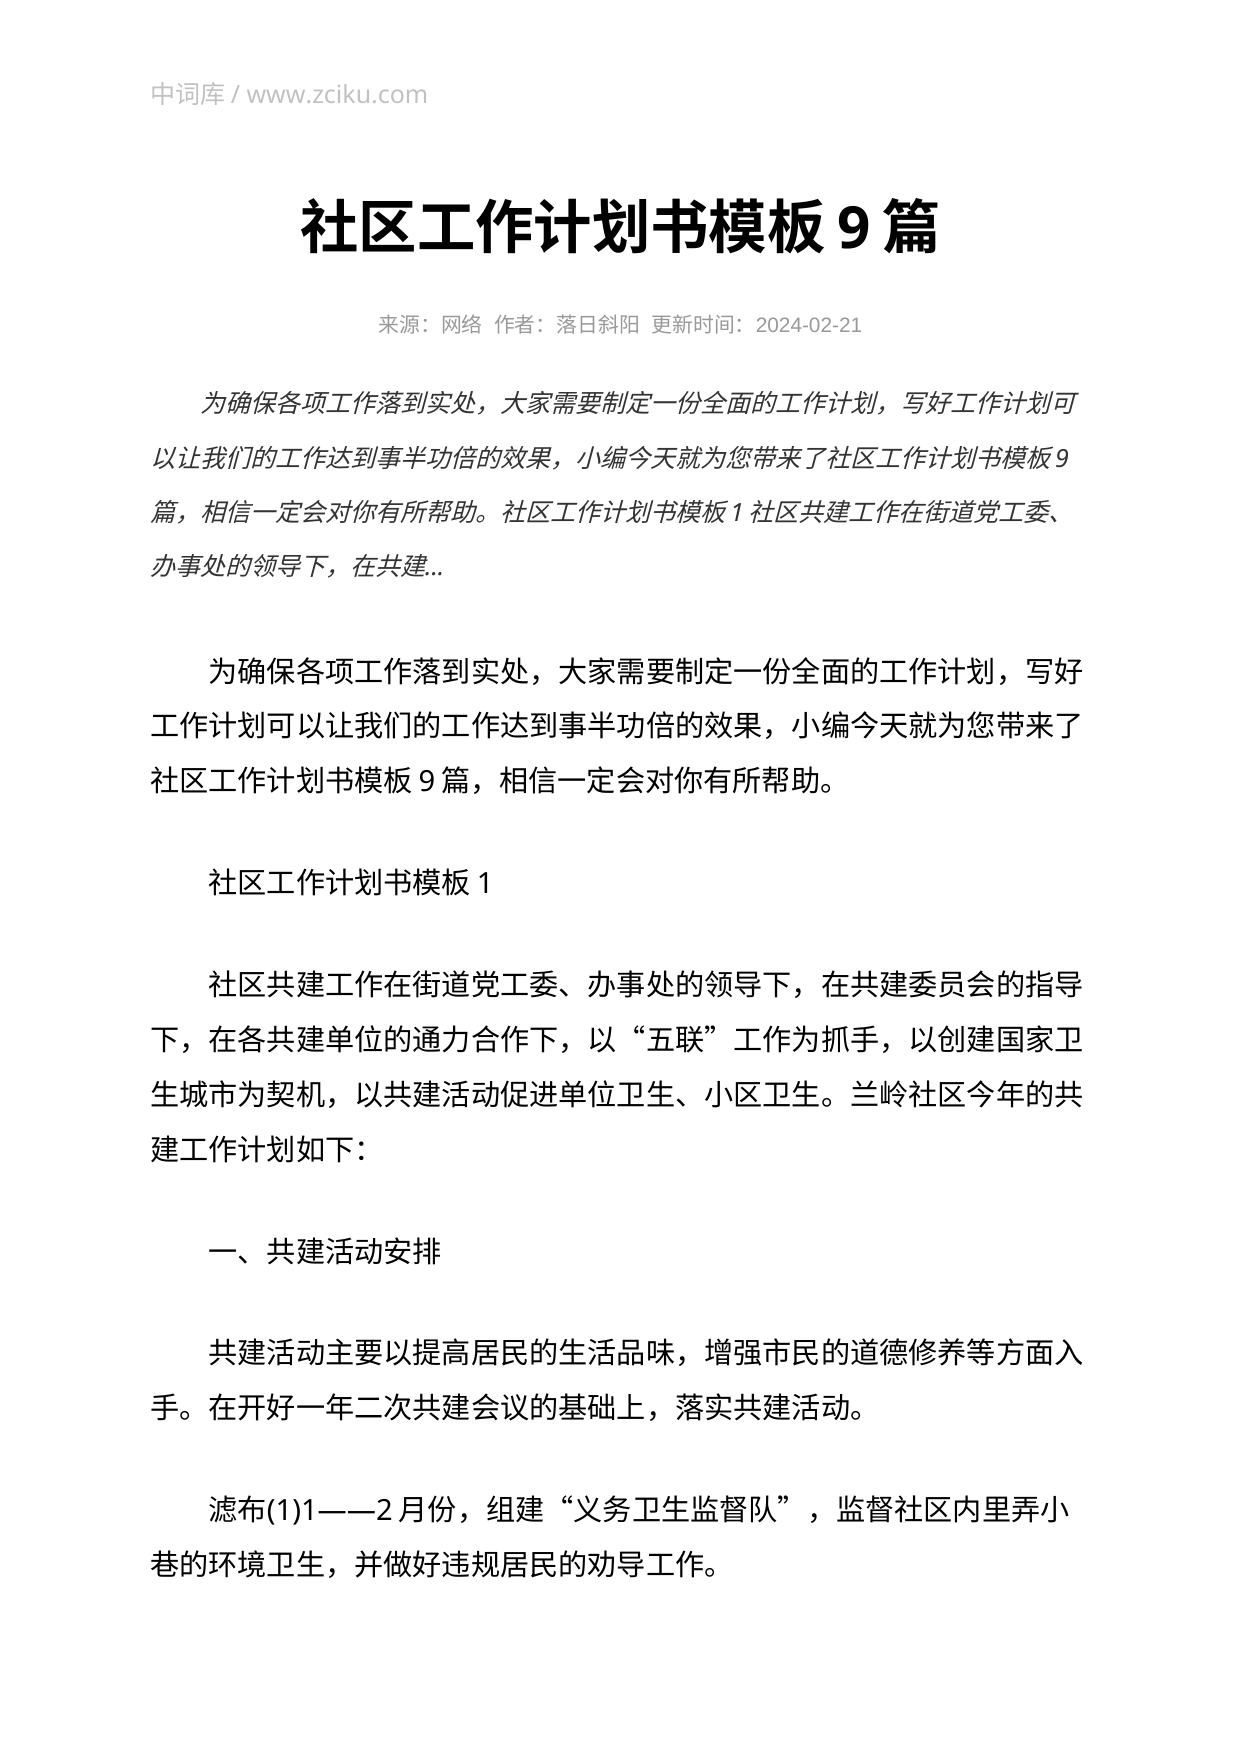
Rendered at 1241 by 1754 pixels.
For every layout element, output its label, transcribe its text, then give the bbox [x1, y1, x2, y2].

text 社区工作计划书模板1 [150, 860, 1090, 902]
subtitle 社区工作计划书模板9篇 [150, 181, 1090, 266]
text 为确保各项工作落到实处，大家需要制定一份全面的工作计划，写好工作计划可以让我们的工作达到事半功倍的效果，小编今天就为您带来了社区工作计划书模板9篇，相信一定会对你有所帮助。 [150, 648, 1090, 800]
text 共建活动主要以提高居民的生活品味，增强市民的道德修养等方面入手。在开好一年二次共建会议的基础上，落实共建活动。 [150, 1330, 1090, 1427]
text 为确保各项工作落到实处，大家需要制定一份全面的工作计划，写好工作计划可以让我们的工作达到事半功倍的效果，小编今天就为您带来了社区工作计划书模板9篇，相信一定会对你有所帮助。社区工作计划书模板1社区共建工作在街道党工委、办事处的领导下，在共建... [150, 384, 1090, 583]
text 滤布(1)1——2月份，组建“义务卫生监督队”，监督社区内里弄小巷的环境卫生，并做好违规居民的劝导工作。 [150, 1487, 1090, 1584]
text 社区共建工作在街道党工委、办事处的领导下，在共建委员会的指导下，在各共建单位的通力合作下，以“五联”工作为抓手，以创建国家卫生城市为契机，以共建活动促进单位卫生、小区卫生。兰岭社区今年的共建工作计划如下： [150, 962, 1090, 1169]
text 来源：网络 作者：落日斜阳 更新时间：2024-02-21 [150, 313, 1090, 337]
text 一、共建活动安排 [150, 1228, 1090, 1271]
